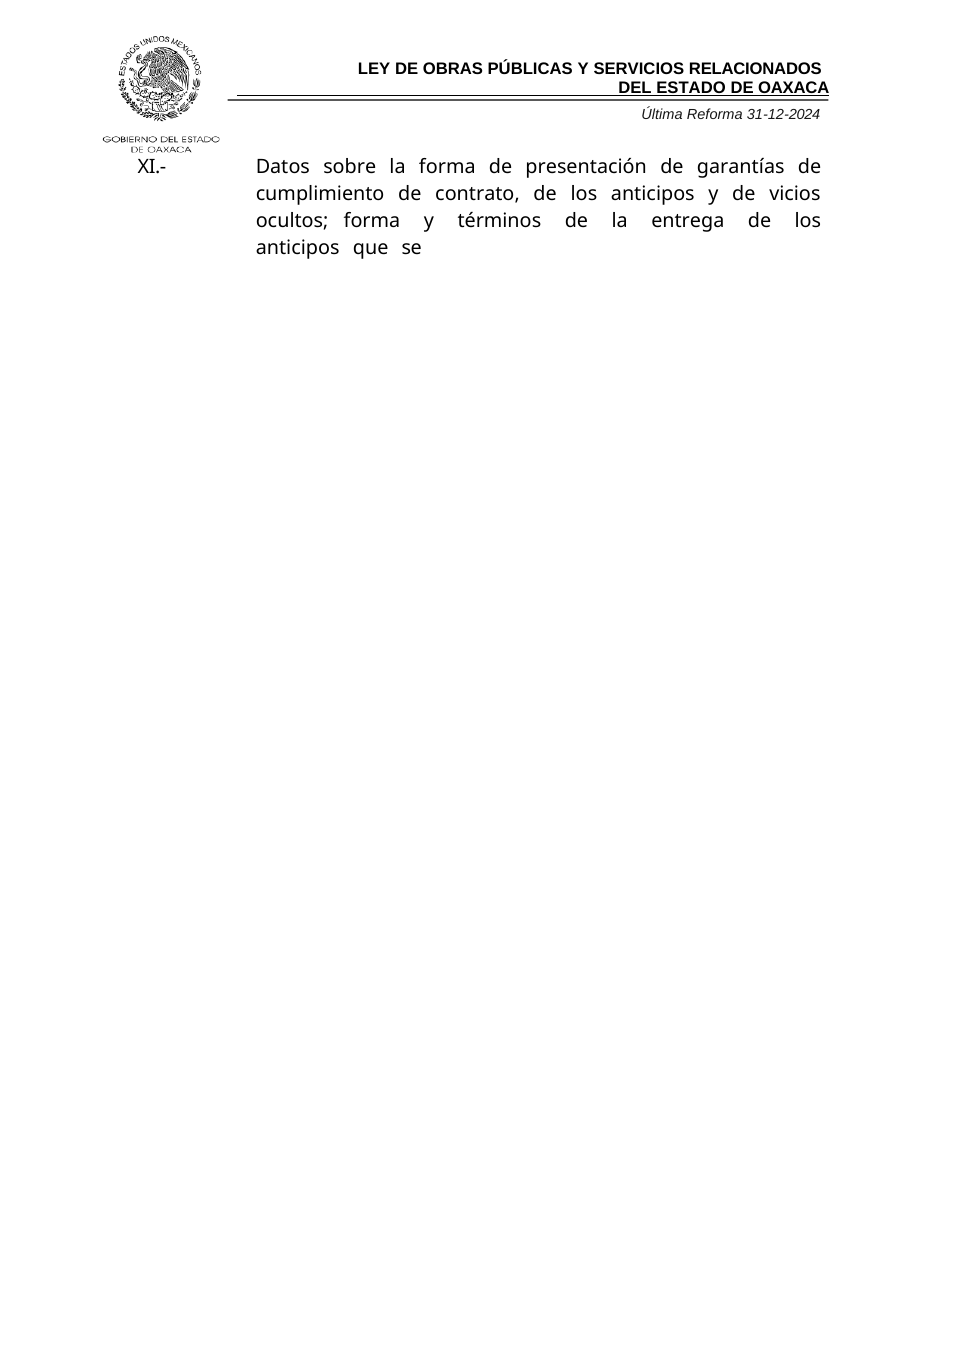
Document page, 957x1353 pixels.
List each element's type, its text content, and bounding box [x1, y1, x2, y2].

picture [102, 36, 220, 153]
text XI.- Datos sobre la forma de presentación de garantías de cumplimiento de contrato, de los anticipos y de vicios ocultos; forma y términos de la entrega de los anticipos que se [137, 152, 821, 260]
